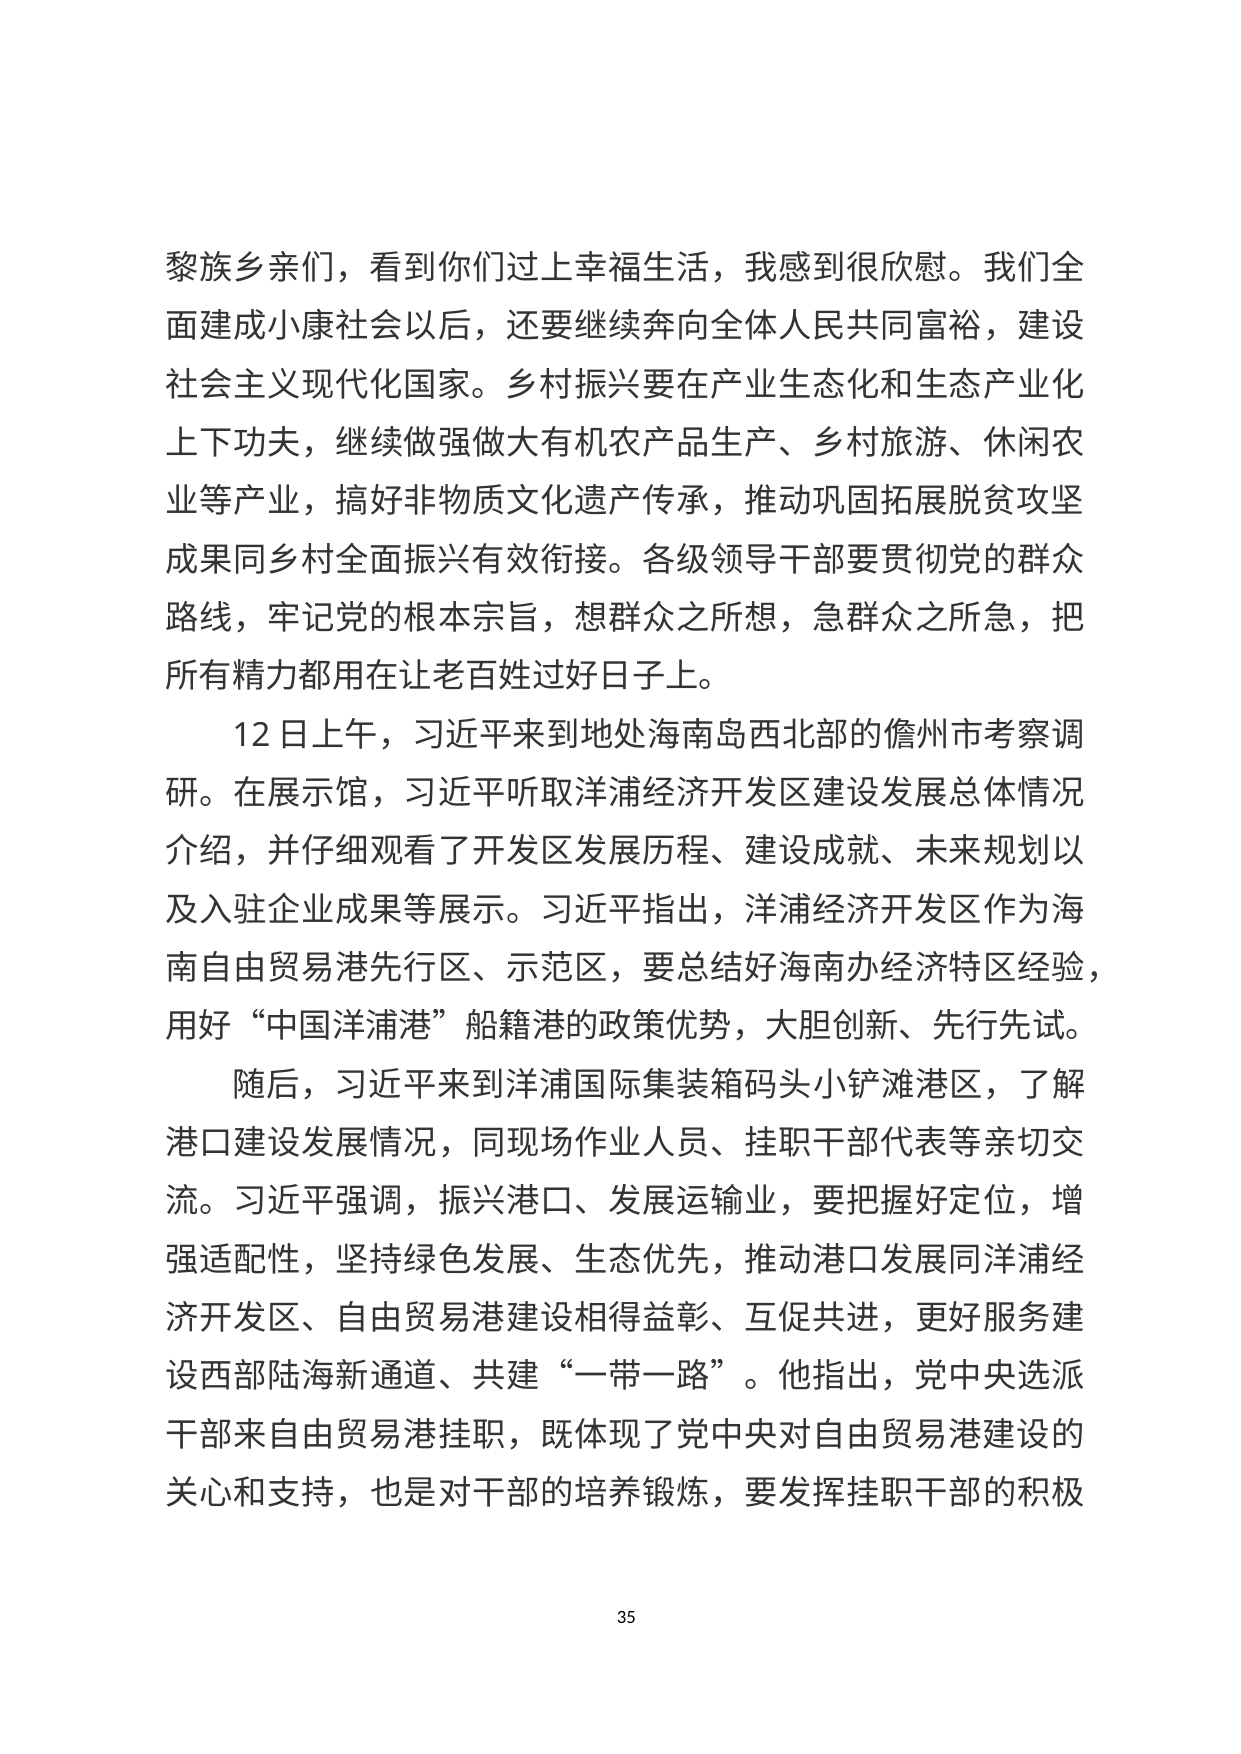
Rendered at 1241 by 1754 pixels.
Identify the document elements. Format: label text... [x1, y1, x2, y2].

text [165, 233, 1087, 699]
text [165, 1049, 1087, 1516]
text 12日上午，习近平来到地处海南岛西北部的儋州市考察调研。在展示馆，习近平听取洋浦经济开发区建设发展总体情况介绍，并仔细观看了开发区发展历程、建设成就、未来规划以及入驻企业成果等展示。习近平指出，洋浦经济开发区作为海南自由贸易港先行区、示范区，要总结好海南办经济特区经验，用好“中国洋浦港”船籍港的政策优势，大胆创新、先行先试。 [165, 699, 1087, 1049]
